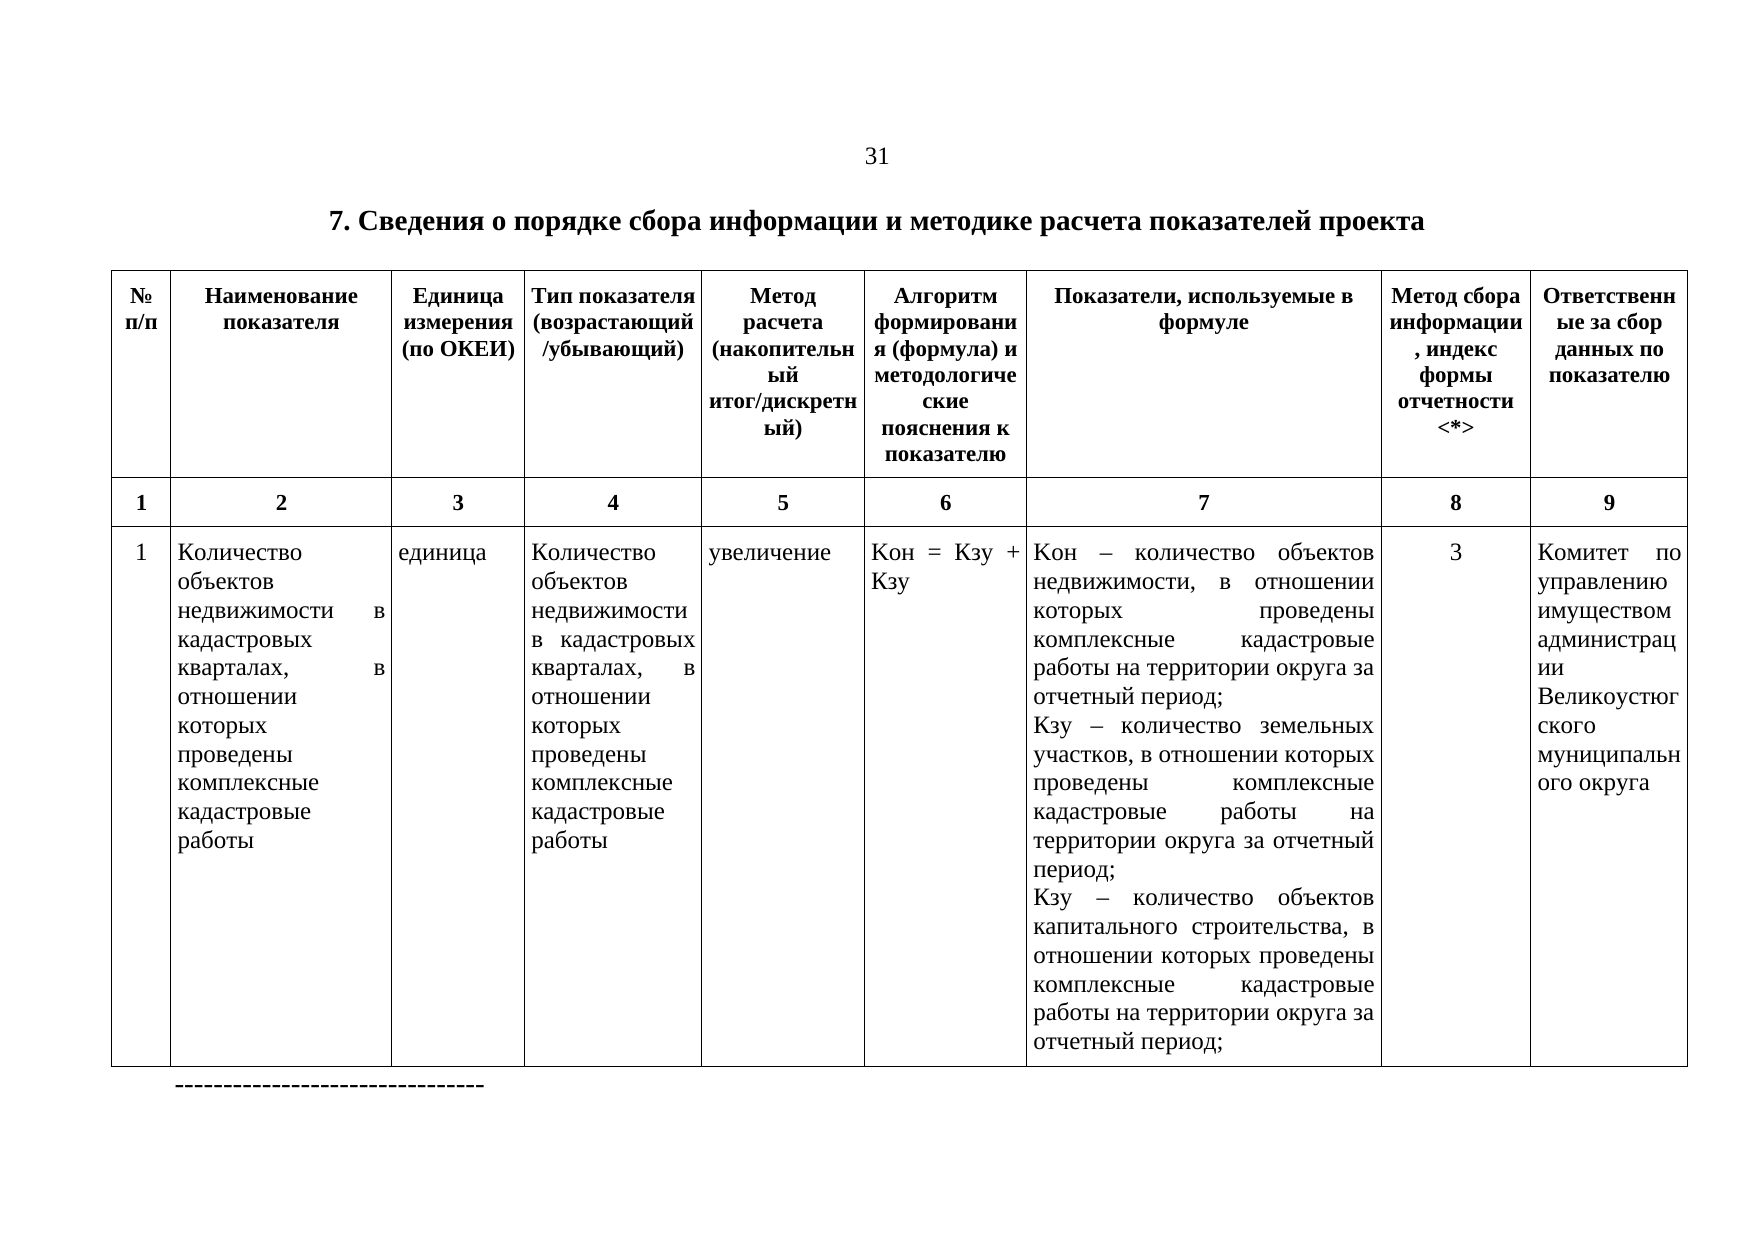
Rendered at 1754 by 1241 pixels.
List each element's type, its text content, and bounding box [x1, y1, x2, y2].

table_header Показатели, используемые в формуле [1027, 271, 1381, 477]
table_cell 9 [1531, 478, 1687, 526]
table_cell 8 [1382, 478, 1530, 526]
table_cell 7 [1027, 478, 1381, 526]
table_header № п/п [112, 271, 170, 477]
table_header Метод сбора информации, индекс формы отчетности <*> [1382, 271, 1530, 477]
table_cell 5 [702, 478, 864, 526]
title 7. Сведения о порядке сбора информации и методике расчета показателей проекта [118, 203, 1636, 237]
table_cell увеличение [702, 527, 864, 1066]
table_cell Количество объектов недвижимости в кадастровых кварталах, в отношении которых проведены комплексные кадастровые работы [525, 527, 701, 1066]
table_header Алгоритм формирования (формула) и методологические пояснения к показателю [865, 271, 1026, 477]
table_cell единица [392, 527, 524, 1066]
text -------------------------------- [118, 1067, 1636, 1100]
table_cell Комитет по управлению имуществом администрации Великоустюгского муниципального округа [1531, 527, 1687, 1066]
table_header Ответственные за сбор данных по показателю [1531, 271, 1687, 477]
table_cell 3 [1382, 527, 1530, 1066]
title 31 [118, 141, 1636, 170]
table_cell Kон – количество объектов недвижимости, в отношении которых проведены комплексные кадастровые работы на территории округа за отчетный период; Кзу – количество земельных участков, в отношении которых проведены комплексные кадастровые работы на территории округа за отчетный период; Кзу – количество объектов капитального строительства, в отношении которых проведены комплексные кадастровые работы на территории округа за отчетный период; [1027, 527, 1381, 1066]
table_header Единица измерения (по ОКЕИ) [392, 271, 524, 477]
table_cell Количество объектов недвижимости в кадастровых кварталах, в отношении которых проведены комплексные кадастровые работы [171, 527, 391, 1066]
table_cell 6 [865, 478, 1026, 526]
table_cell 4 [525, 478, 701, 526]
table_cell 1 [112, 527, 170, 1066]
table_header Наименование показателя [171, 271, 391, 477]
table_header Метод расчета (накопительный итог/дискретный) [702, 271, 864, 477]
table_cell 2 [171, 478, 391, 526]
table_cell 3 [392, 478, 524, 526]
table_cell Kон = Кзу + Кзу [865, 527, 1026, 1066]
table_header Тип показателя (возрастающий/убывающий) [525, 271, 701, 477]
table_cell 1 [112, 478, 170, 526]
